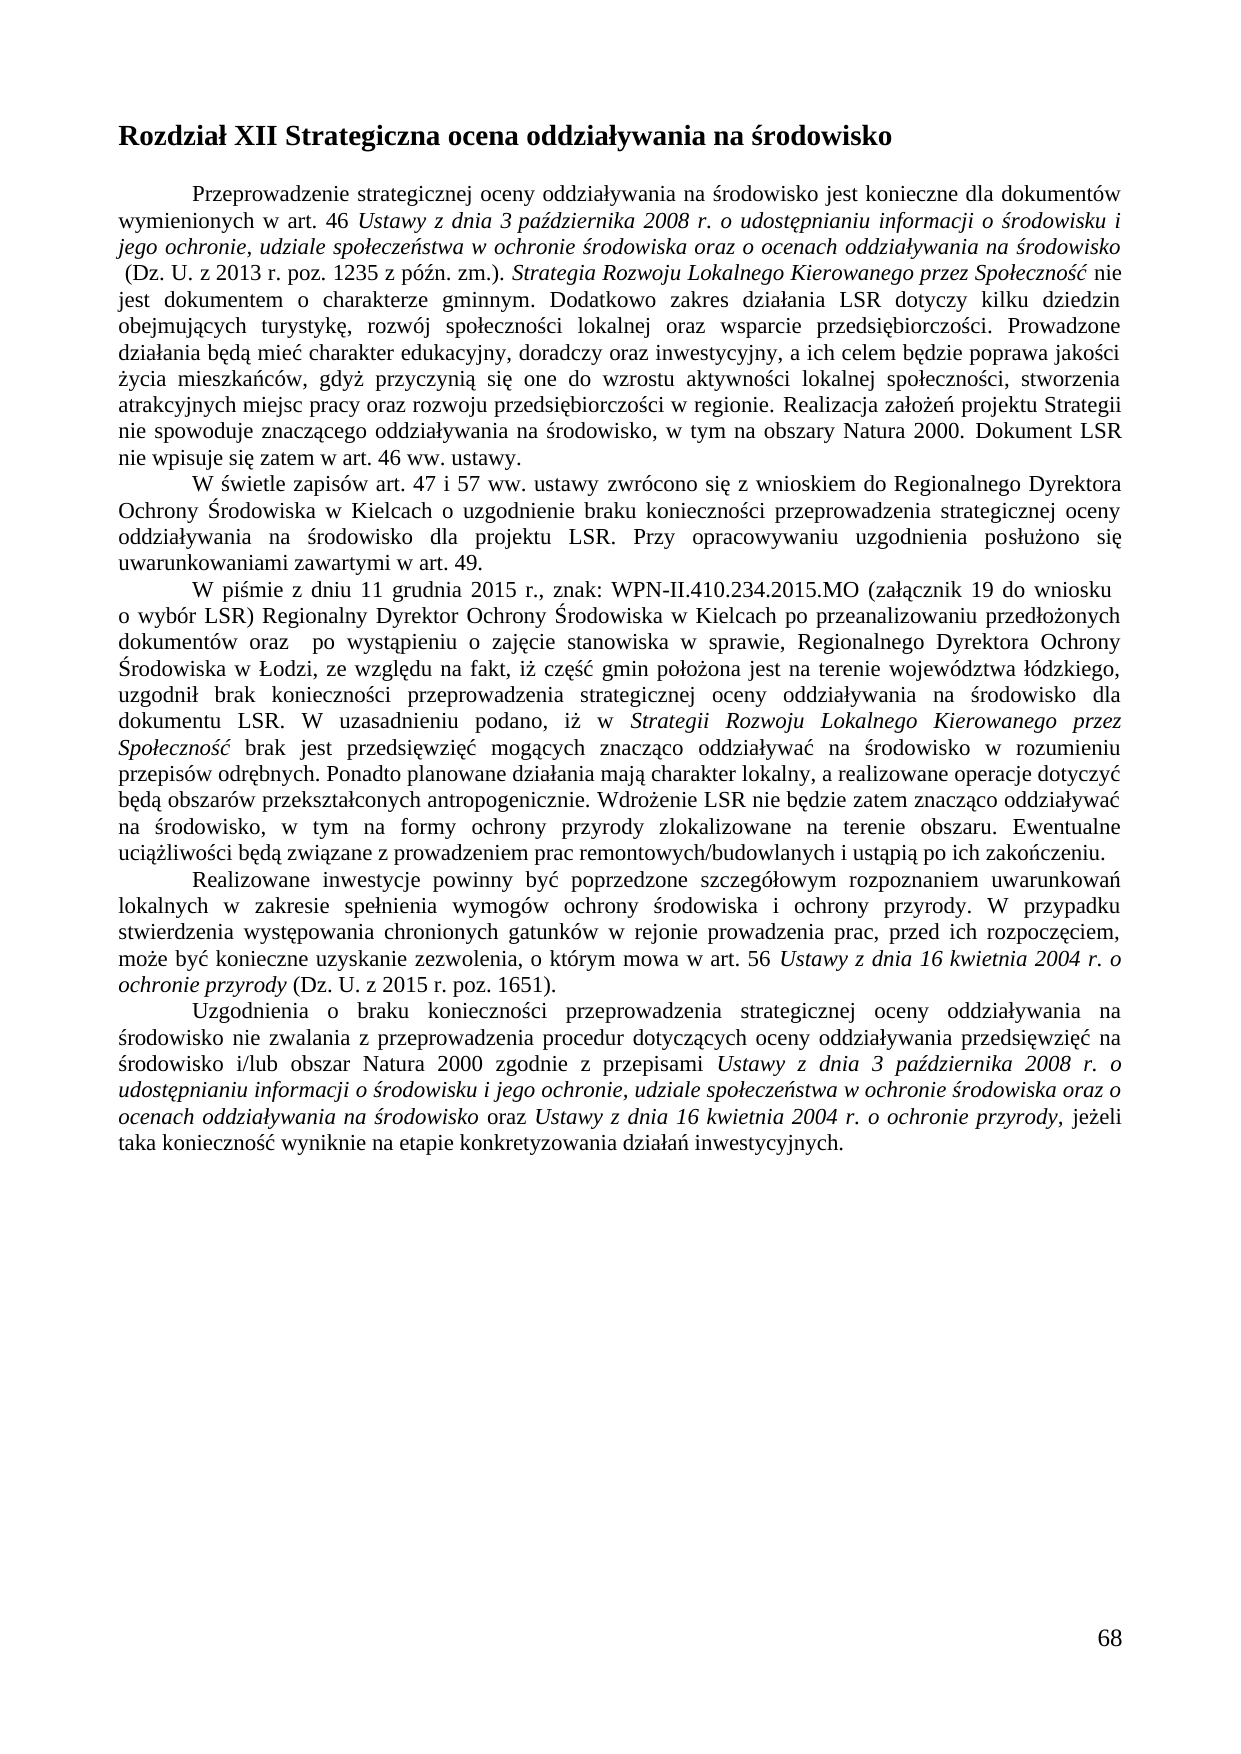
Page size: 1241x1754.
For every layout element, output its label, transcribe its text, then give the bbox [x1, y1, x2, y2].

text W świetle zapisów art. 47 i 57 ww. ustawy zwrócono się z wnioskiem do Regionalnego Dyrektora Ochrony Środowiska w Kielcach o uzgodnienie braku konieczności przeprowadzenia strategicznej oceny oddziaływania na środowisko dla projektu LSR. Przy opracowywaniu uzgodnienia posłużono się uwarunkowaniami zawartymi w art. 49. [118, 470, 1122, 576]
text W piśmie z dniu 11 grudnia 2015 r., znak: WPN-II.410.234.2015.MO (załącznik 19 do wniosku o wybór LSR) Regionalny Dyrektor Ochrony Środowiska w Kielcach po przeanalizowaniu przedłożonych dokumentów oraz po wystąpieniu o zajęcie stanowiska w sprawie, Regionalnego Dyrektora Ochrony Środowiska w Łodzi, ze względu na fakt, iż część gmin położona jest na terenie województwa łódzkiego, uzgodnił brak konieczności przeprowadzenia strategicznej oceny oddziaływania na środowisko dla dokumentu LSR. W uzasadnieniu podano, iż w Strategii Rozwoju Lokalnego Kierowanego przez Społeczność brak jest przedsięwzięć mogących znacząco oddziaływać na środowisko w rozumieniu przepisów odrębnych. Ponadto planowane działania mają charakter lokalny, a realizowane operacje dotyczyć będą obszarów przekształconych antropogenicznie. Wdrożenie LSR nie będzie zatem znacząco oddziaływać na środowisko, w tym na formy ochrony przyrody zlokalizowane na terenie obszaru. Ewentualne uciążliwości będą związane z prowadzeniem prac remontowych/budowlanych i ustąpią po ich zakończeniu. [118, 576, 1122, 866]
text Uzgodnienia o braku konieczności przeprowadzenia strategicznej oceny oddziaływania na środowisko nie zwalania z przeprowadzenia procedur dotyczących oceny oddziaływania przedsięwzięć na środowisko i/lub obszar Natura 2000 zgodnie z przepisami Ustawy z dnia 3 października 2008 r. o udostępnianiu informacji o środowisku i jego ochronie, udziale społeczeństwa w ochronie środowiska oraz o ocenach oddziaływania na środowisko oraz Ustawy z dnia 16 kwietnia 2004 r. o ochronie przyrody, jeżeli taka konieczność wyniknie na etapie konkretyzowania działań inwestycyjnych. [118, 997, 1122, 1156]
subtitle Strategiczna ocena oddziaływania na środowisko [118, 118, 1122, 152]
text Przeprowadzenie strategicznej oceny oddziaływania na środowisko jest konieczne dla dokumentów wymienionych w art. 46 Ustawy z dnia 3 października 2008 r. o udostępnianiu informacji o środowisku i jego ochronie, udziale społeczeństwa w ochronie środowiska oraz o ocenach oddziaływania na środowisko (Dz. U. z 2013 r. poz. 1235 z późn. zm.). Strategia Rozwoju Lokalnego Kierowanego przez Społeczność nie jest dokumentem o charakterze gminnym. Dodatkowo zakres działania LSR dotyczy kilku dziedzin obejmujących turystykę, rozwój społeczności lokalnej oraz wsparcie przedsiębiorczości. Prowadzone działania będą mieć charakter edukacyjny, doradczy oraz inwestycyjny, a ich celem będzie poprawa jakości życia mieszkańców, gdyż przyczynią się one do wzrostu aktywności lokalnej społeczności, stworzenia atrakcyjnych miejsc pracy oraz rozwoju przedsiębiorczości w regionie. Realizacja założeń projektu Strategii nie spowoduje znaczącego oddziaływania na środowisko, w tym na obszary Natura 2000. Dokument LSR nie wpisuje się zatem w art. 46 ww. ustawy. [118, 180, 1122, 470]
text Realizowane inwestycje powinny być poprzedzone szczegółowym rozpoznaniem uwarunkowań lokalnych w zakresie spełnienia wymogów ochrony środowiska i ochrony przyrody. W przypadku stwierdzenia występowania chronionych gatunków w rejonie prowadzenia prac, przed ich rozpoczęciem, może być konieczne uzyskanie zezwolenia, o którym mowa w art. 56 Ustawy z dnia 16 kwietnia 2004 r. o ochronie przyrody (Dz. U. z 2015 r. poz. 1651). [118, 866, 1122, 997]
